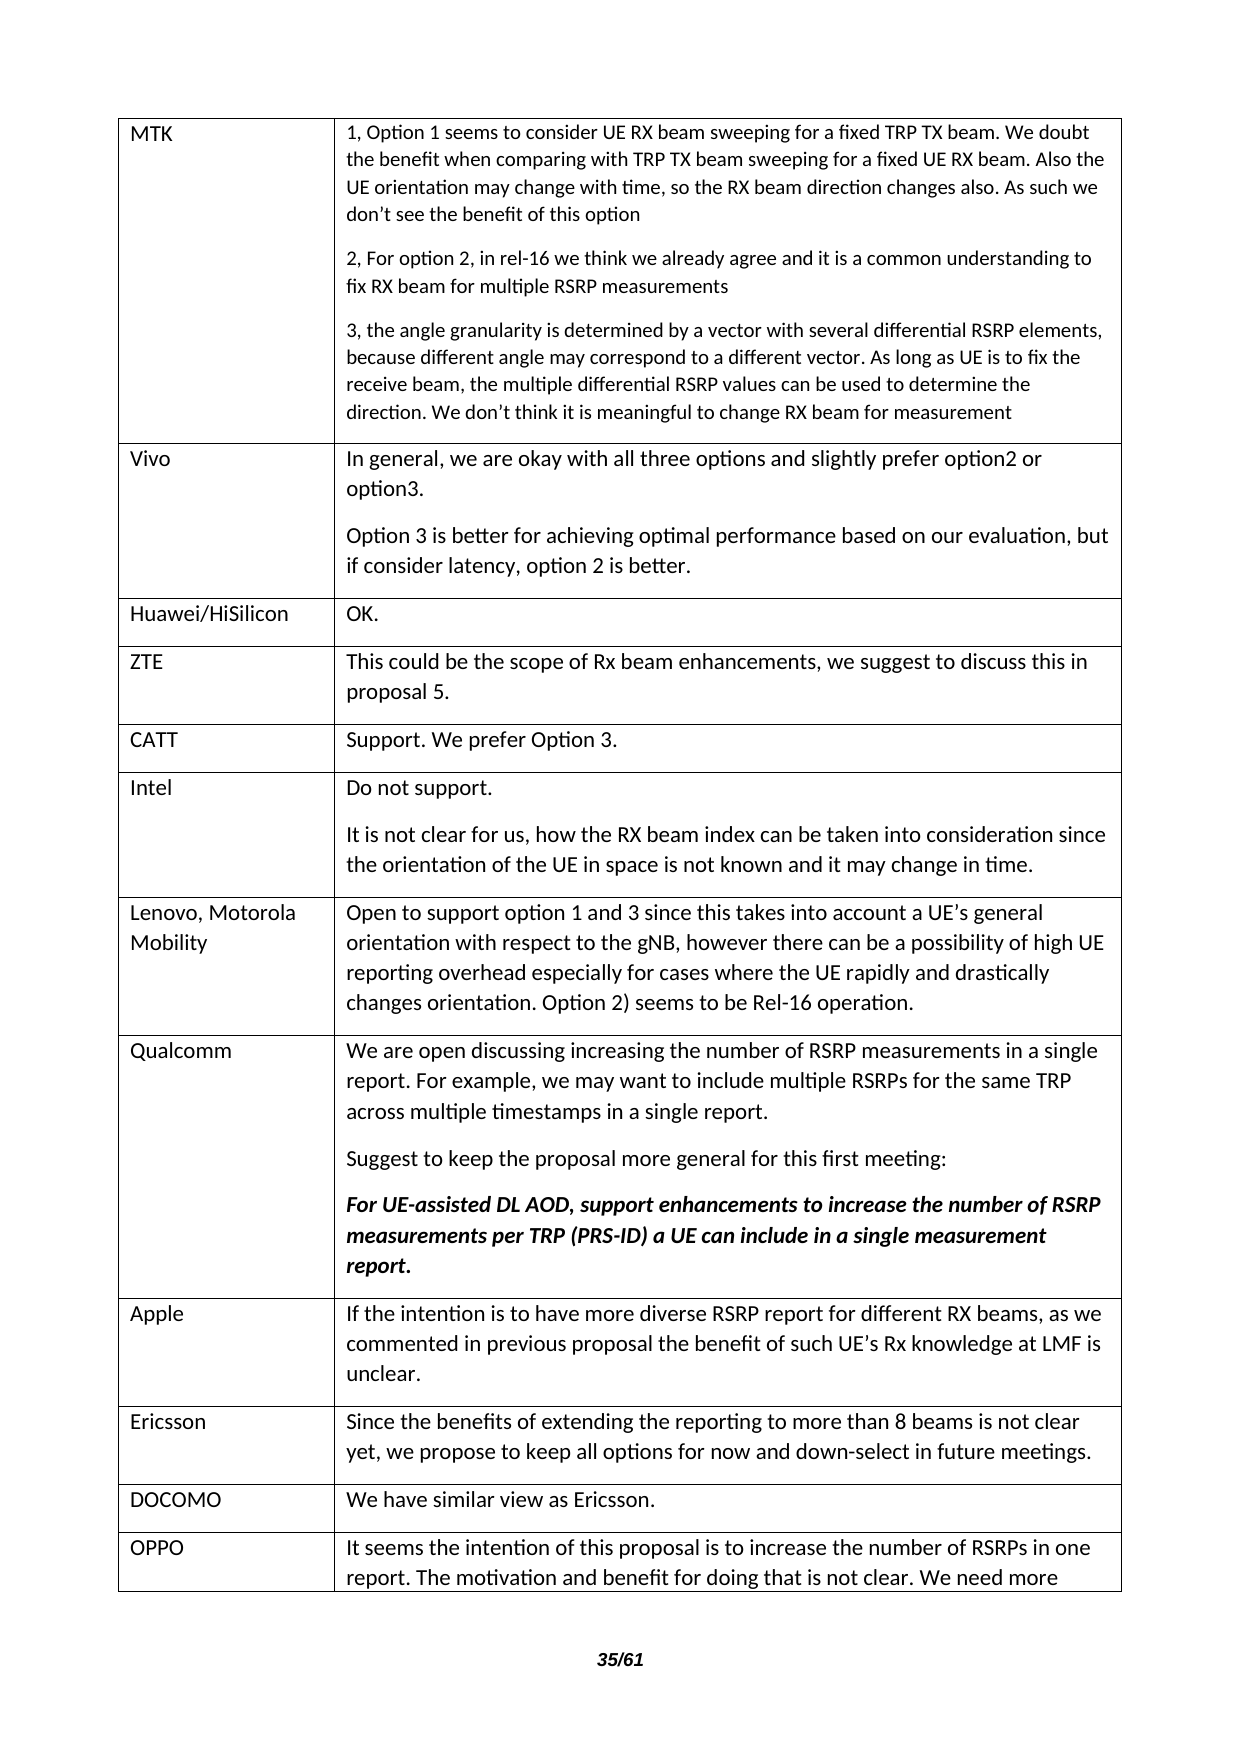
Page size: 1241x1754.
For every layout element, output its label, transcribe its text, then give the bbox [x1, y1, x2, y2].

table_cell Intel [119, 773, 334, 897]
table_cell Apple [119, 1299, 334, 1406]
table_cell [335, 1533, 1121, 1591]
table_cell 1, Option 1 seems to consider UE RX beam sweeping for a fixed TRP TX beam. We doubt the benefit when comparing with TRP TX beam sweeping for a fixed UE RX beam. Also the UE orientation may change with time, so the RX beam direction changes also. As such we don’t see the benefit of this option 2, For option 2, in rel-16 we think we already agree and it is a common understanding to fix RX beam for multiple RSRP measurements 3, the angle granularity is determined by a vector with several differential RSRP elements, because different angle may correspond to a different vector. As long as UE is to fix the receive beam, the multiple differential RSRP values can be used to determine the direction. We don’t think it is meaningful to change RX beam for measurement [335, 119, 1121, 443]
table_cell We have similar view as Ericsson. [335, 1485, 1121, 1532]
table_cell Qualcomm [119, 1036, 334, 1298]
table_cell Support. We prefer Option 3. [335, 725, 1121, 772]
table_cell Since the benefits of extending the reporting to more than 8 beams is not clear yet, we propose to keep all options for now and down-select in future meetings. [335, 1407, 1121, 1484]
table_cell OPPO [119, 1533, 334, 1591]
table_cell If the intention is to have more diverse RSRP report for different RX beams, as we commented in previous proposal the benefit of such UE’s Rx knowledge at LMF is unclear. [335, 1299, 1121, 1406]
table_cell Lenovo, Motorola Mobility [119, 898, 334, 1035]
table_cell We are open discussing increasing the number of RSRP measurements in a single report. For example, we may want to include multiple RSRPs for the same TRP across multiple timestamps in a single report. Suggest to keep the proposal more general for this first meeting: For UE-assisted DL AOD, support enhancements to increase the number of RSRP measurements per TRP (PRS-ID) a UE can include in a single measurement report. [335, 1036, 1121, 1298]
table_cell OK. [335, 599, 1121, 646]
table_cell Ericsson [119, 1407, 334, 1484]
table_cell In general, we are okay with all three options and slightly prefer option2 or option3. Option 3 is better for achieving optimal performance based on our evaluation, but if consider latency, option 2 is better. [335, 444, 1121, 598]
table_cell Huawei/HiSilicon [119, 599, 334, 646]
table_cell DOCOMO [119, 1485, 334, 1532]
table_cell Do not support. It is not clear for us, how the RX beam index can be taken into consideration since the orientation of the UE in space is not known and it may change in time. [335, 773, 1121, 897]
table_cell CATT [119, 725, 334, 772]
table_cell MTK [119, 119, 334, 443]
table_cell Open to support option 1 and 3 since this takes into account a UE’s general orientation with respect to the gNB, however there can be a possibility of high UE reporting overhead especially for cases where the UE rapidly and drastically changes orientation. Option 2) seems to be Rel-16 operation. [335, 898, 1121, 1035]
table_cell ZTE [119, 647, 334, 724]
table_cell Vivo [119, 444, 334, 598]
table_cell This could be the scope of Rx beam enhancements, we suggest to discuss this in proposal 5. [335, 647, 1121, 724]
